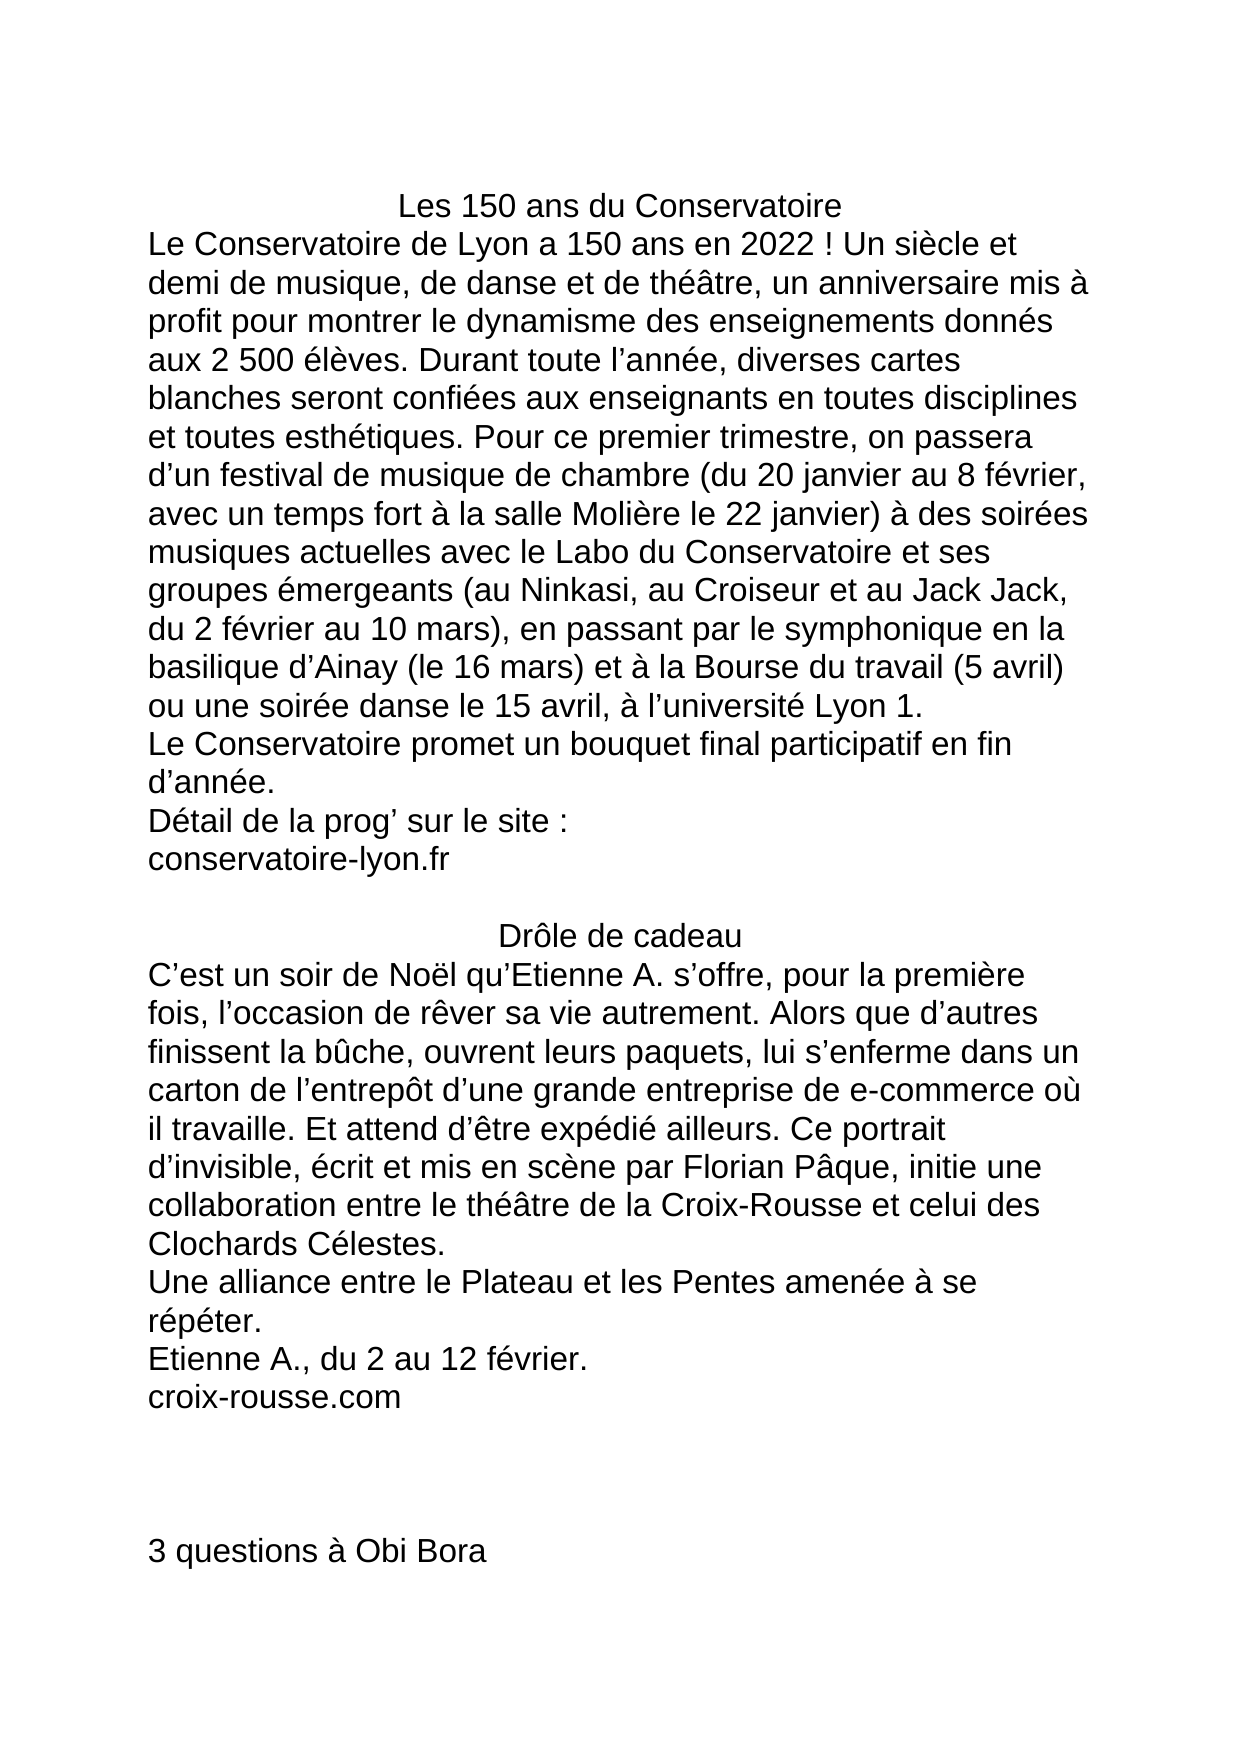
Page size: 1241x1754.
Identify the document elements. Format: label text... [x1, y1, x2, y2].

text Une alliance entre le Plateau et les Pentes amenée à se répéter. [148, 1262, 1093, 1339]
text Le Conservatoire promet un bouquet final participatif en fin d’année. [148, 724, 1093, 801]
text 3 questions à Obi Bora [148, 1531, 1093, 1570]
text Drôle de cadeau [148, 916, 1093, 955]
text Etienne A., du 2 au 12 février. croix-rousse.com [148, 1339, 1093, 1416]
text Détail de la prog’ sur le site : conservatoire-lyon.fr [148, 801, 1093, 878]
text C’est un soir de Noël qu’Etienne A. s’offre, pour la première fois, l’occasion de rêver sa vie autrement. Alors que d’autres finissent la bûche, ouvrent leurs paquets, lui s’enferme dans un carton de l’entrepôt d’une grande entreprise de e-commerce où il travaille. Et attend d’être expédié ailleurs. Ce portrait d’invisible, écrit et mis en scène par Florian Pâque, initie une collaboration entre le théâtre de la Croix-Rousse et celui des Clochards Célestes. [148, 955, 1093, 1262]
text Le Conservatoire de Lyon a 150 ans en 2022 ! Un siècle et demi de musique, de danse et de théâtre, un anniversaire mis à profit pour montrer le dynamisme des enseignements donnés aux 2 500 élèves. Durant toute l’année, diverses cartes blanches seront confiées aux enseignants en toutes disciplines et toutes esthétiques. Pour ce premier trimestre, on passera d’un festival de musique de chambre (du 20 janvier au 8 février, avec un temps fort à la salle Molière le 22 janvier) à des soirées musiques actuelles avec le Labo du Conservatoire et ses groupes émergeants (au Ninkasi, au Croiseur et au Jack Jack, du 2 février au 10 mars), en passant par le symphonique en la basilique d’Ainay (le 16 mars) et à la Bourse du travail (5 avril) ou une soirée danse le 15 avril, à l’université Lyon 1. [148, 224, 1093, 724]
text Les 150 ans du Conservatoire [148, 186, 1093, 224]
